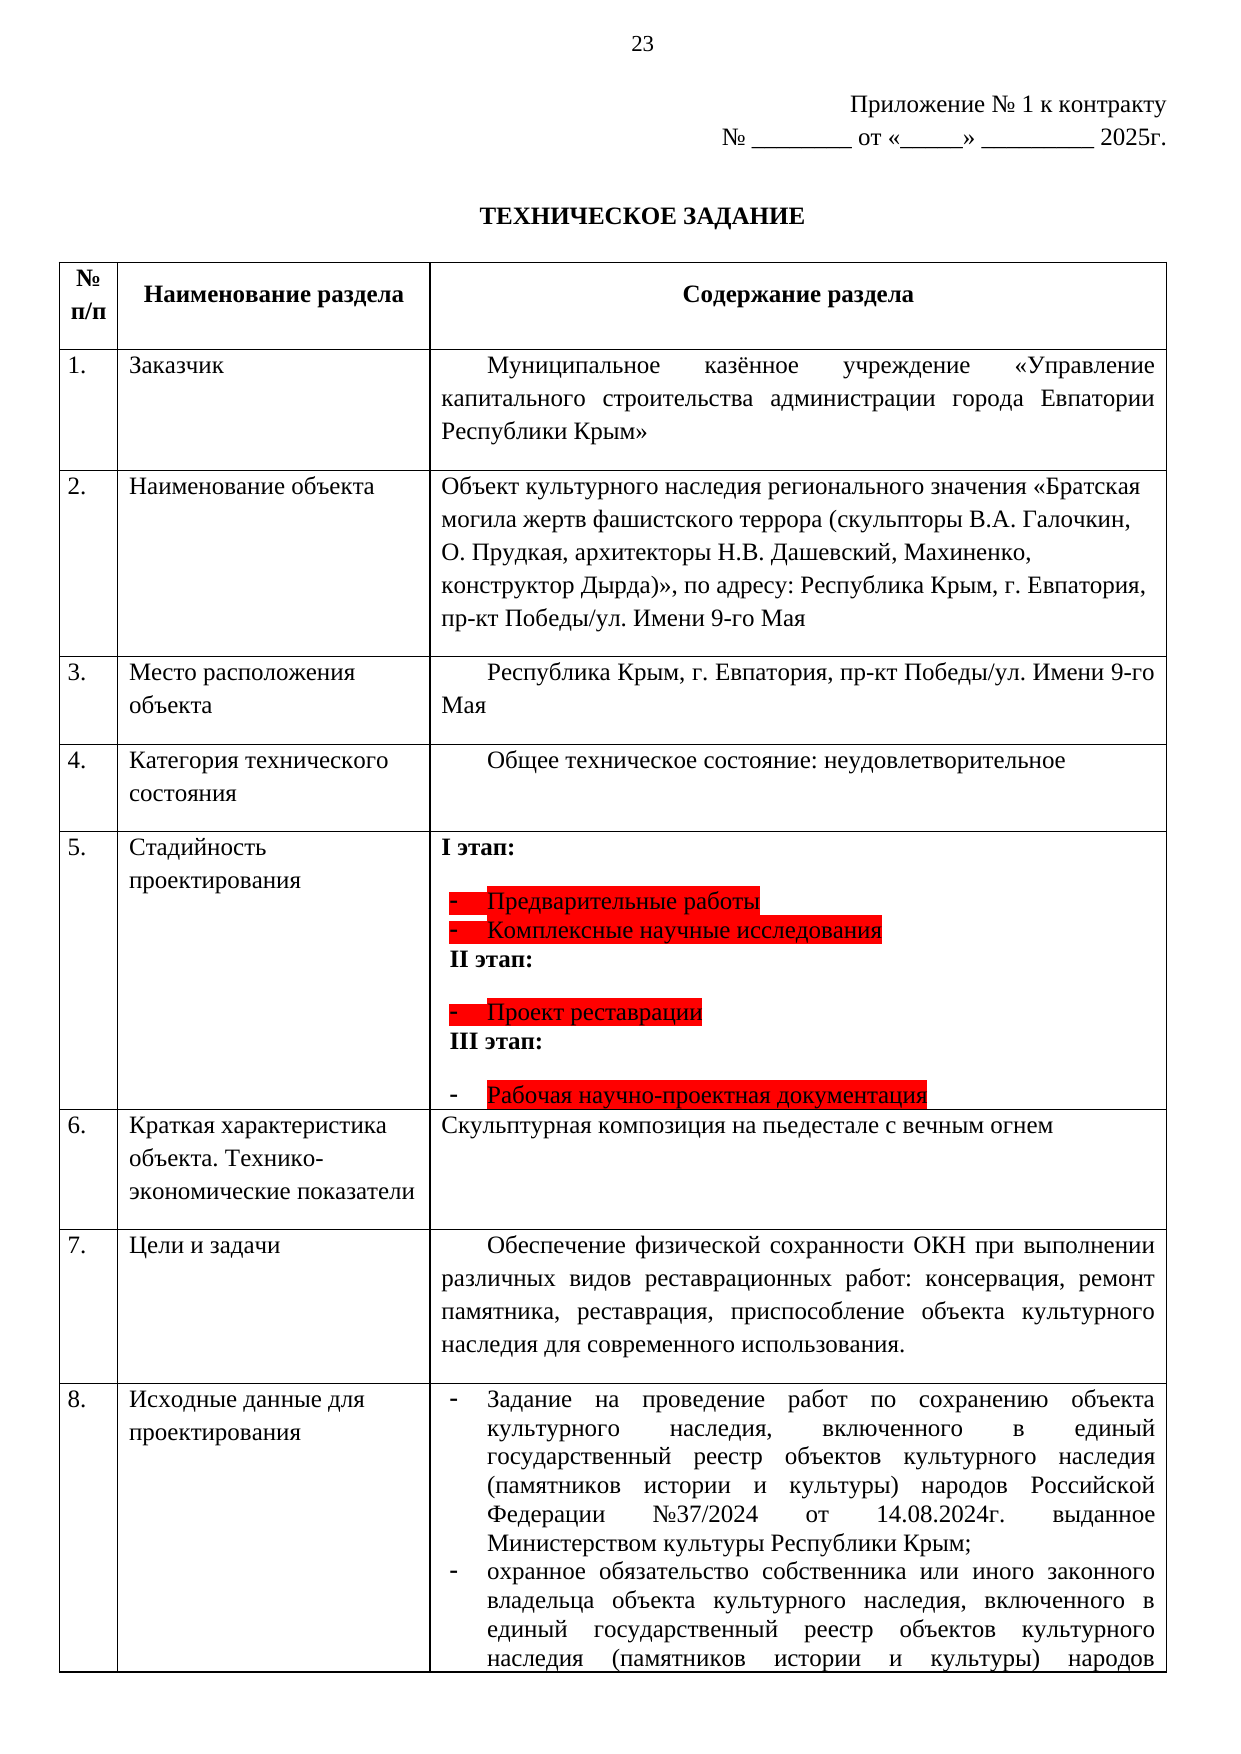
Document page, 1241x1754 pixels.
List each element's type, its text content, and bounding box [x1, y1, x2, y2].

text ТЕХНИЧЕСКОЕ ЗАДАНИЕ [118, 201, 1167, 230]
text Приложение № 1 к контракту [118, 89, 1167, 117]
table_cell Цели и задачи [118, 1230, 429, 1383]
table_cell Стадийность проектирования [118, 832, 429, 1109]
table_header №п/п [60, 263, 117, 349]
table_cell Общее техническое состояние: неудовлетворительное [431, 745, 1166, 831]
table_cell Обеспечение физической сохранности ОКН при выполнении различных видов реставрационных работ: консервация, ремонт памятника, реставрация, приспособление объекта культурного наследия для современного использования. [431, 1230, 1166, 1383]
table_cell [60, 832, 117, 1109]
table_cell [60, 745, 117, 831]
table_cell [60, 471, 117, 656]
table_cell [60, 1230, 117, 1383]
table_cell [60, 350, 117, 470]
table_cell Краткая характеристика объекта. Технико-экономические показатели [118, 1110, 429, 1229]
table_cell Категория технического состояния [118, 745, 429, 831]
table_cell Наименование объекта [118, 471, 429, 656]
text № ________ от «_____» _________ 2025г. [118, 122, 1167, 150]
table_cell [60, 1110, 117, 1229]
table_cell I этап: Предварительные работы Комплексные научные исследования II этап: Проект реставрации III этап: Рабочая научно-проектная документация [431, 832, 1166, 1109]
table_cell Муниципальное казённое учреждение «Управление капитального строительства администрации города Евпатории Республики Крым» [431, 350, 1166, 470]
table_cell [431, 1384, 1166, 1671]
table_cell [118, 1384, 429, 1671]
table_cell [60, 657, 117, 744]
table_header Наименование раздела [118, 263, 429, 349]
table_cell [60, 1384, 117, 1671]
table_cell Скульптурная композиция на пьедестале с вечным огнем [431, 1110, 1166, 1229]
table_cell Республика Крым, г. Евпатория, пр-кт Победы/ул. Имени 9-го Мая [431, 657, 1166, 744]
table_cell Место расположения объекта [118, 657, 429, 744]
table_cell Объект культурного наследия регионального значения «Братская могила жертв фашистского террора (скульпторы В.А. Галочкин, О. Прудкая, архитекторы Н.В. Дашевский, Махиненко, конструктор Дырда)», по адресу: Республика Крым, г. Евпатория, пр-кт Победы/ул. Имени 9-го Мая [431, 471, 1166, 656]
table_header Содержание раздела [431, 263, 1166, 349]
table_cell Заказчик [118, 350, 429, 470]
